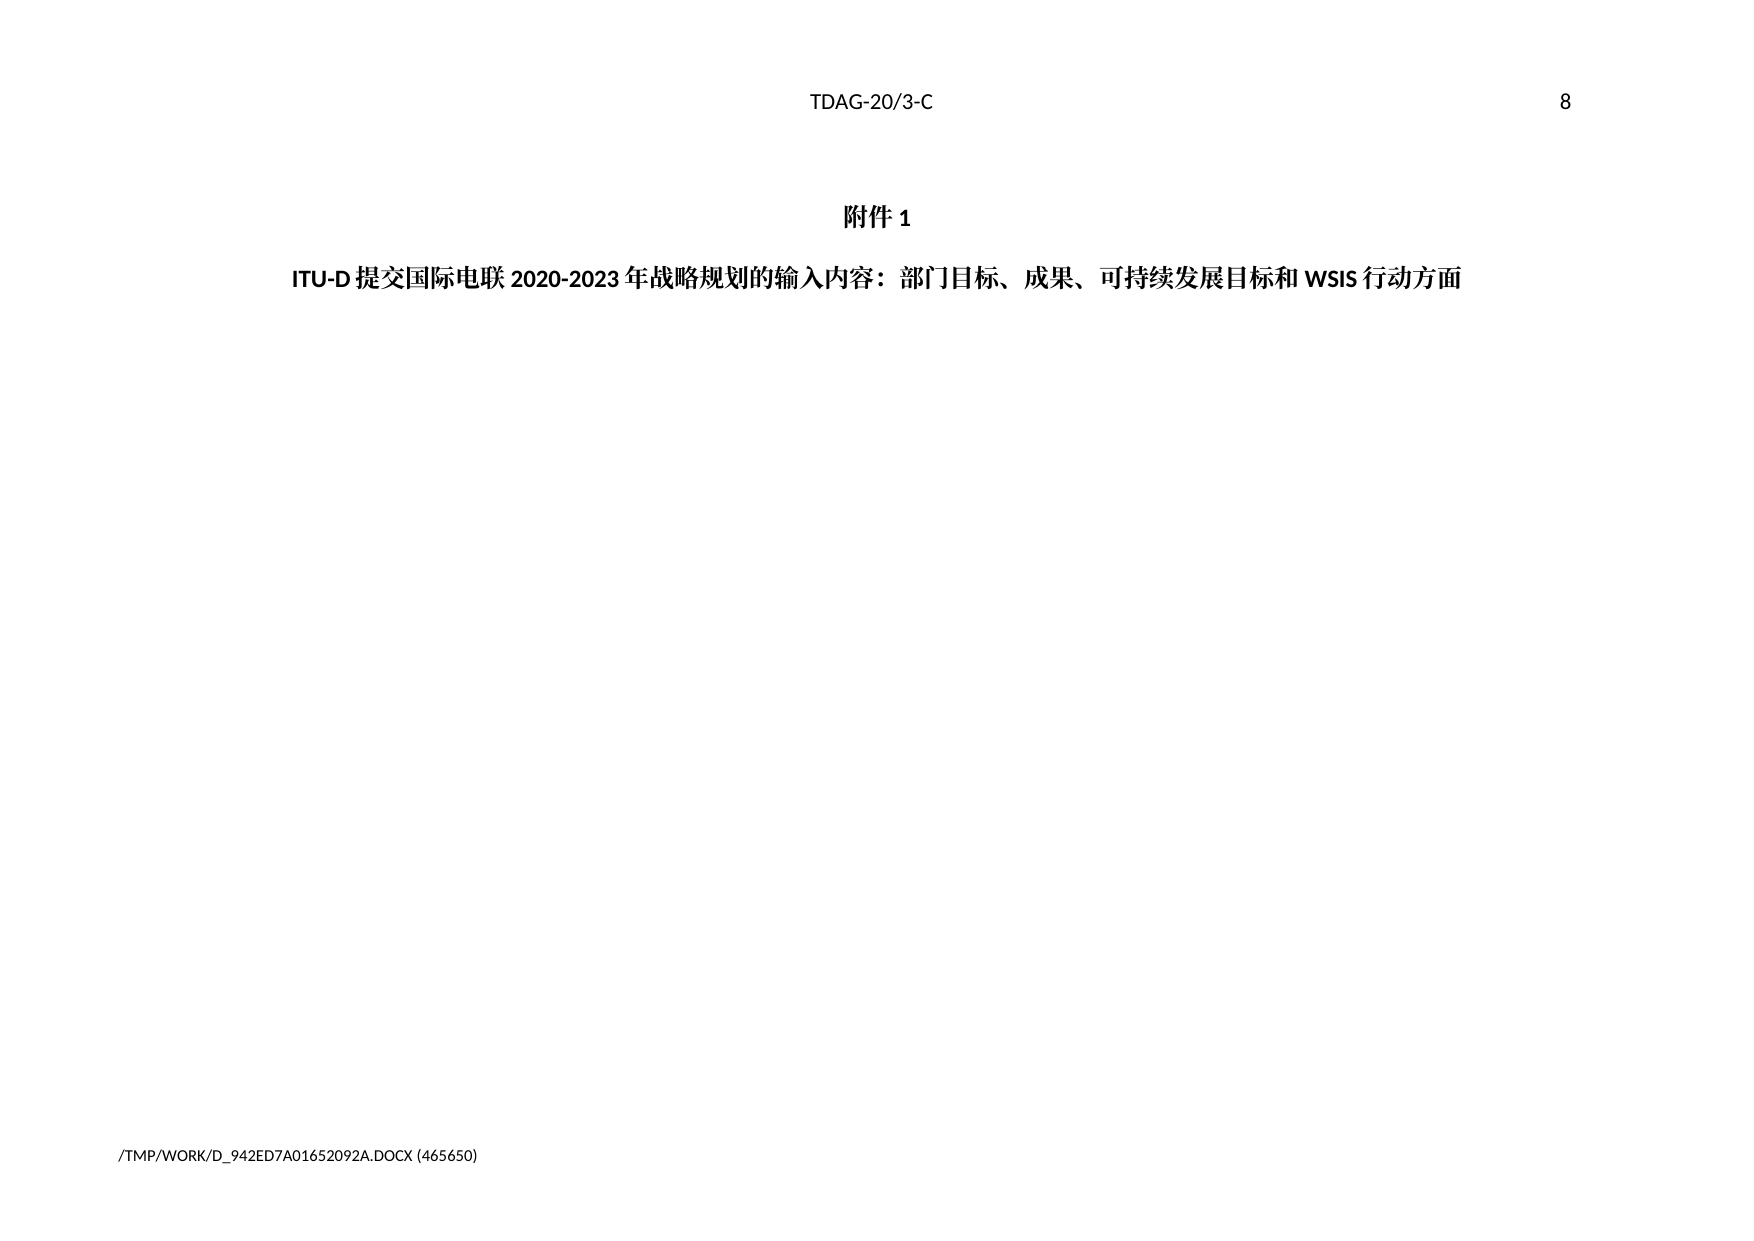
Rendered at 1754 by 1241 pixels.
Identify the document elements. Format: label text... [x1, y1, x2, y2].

text 附件1 [118, 198, 1636, 234]
title ITU-D提交国际电联2020-2023年战略规划的输入内容：部门目标、成果、可持续发展目标和WSIS行动方面 [118, 259, 1636, 294]
